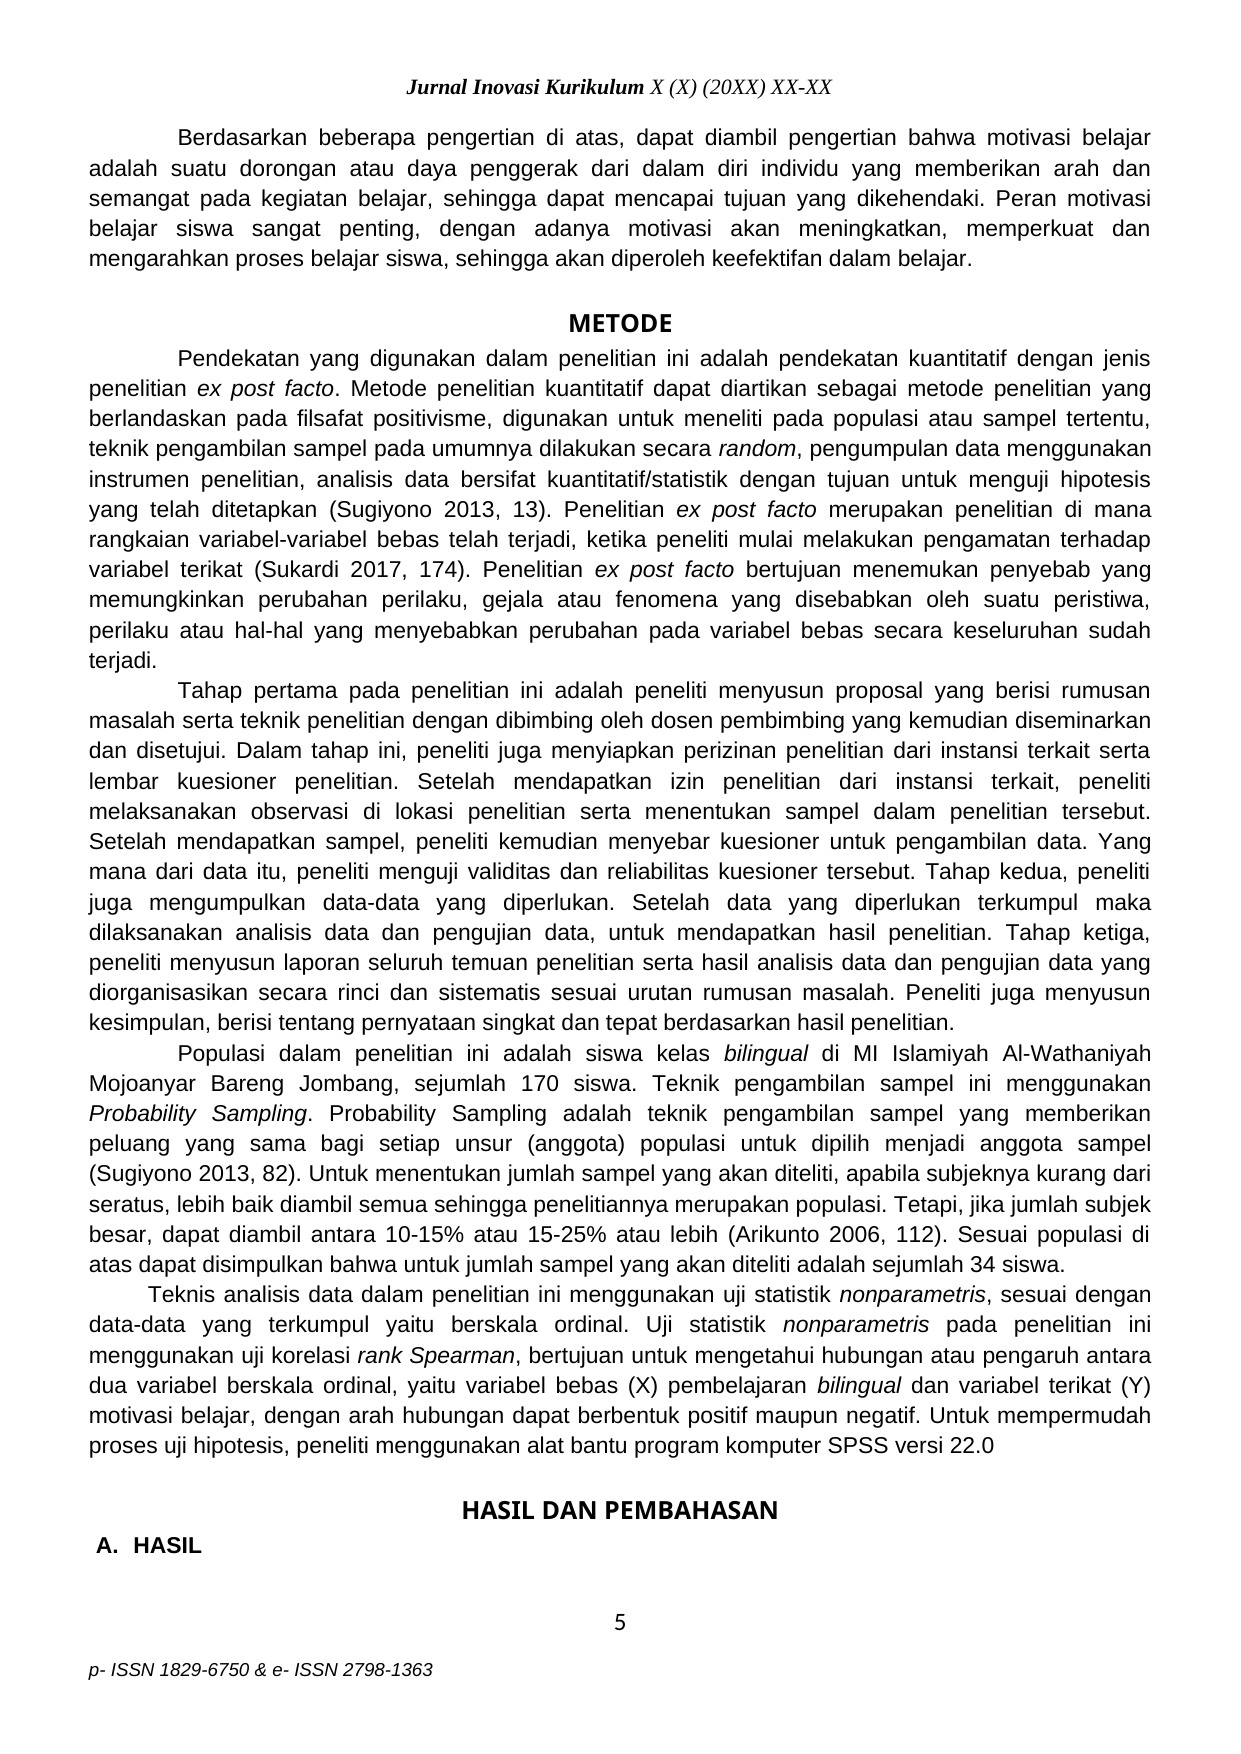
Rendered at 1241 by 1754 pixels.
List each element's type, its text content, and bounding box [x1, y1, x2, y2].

text Tahap pertama pada penelitian ini adalah peneliti menyusun proposal yang berisi rumusan masalah serta teknik penelitian dengan dibimbing oleh dosen pembimbing yang kemudian diseminarkan dan disetujui. Dalam tahap ini, peneliti juga menyiapkan perizinan penelitian dari instansi terkait serta lembar kuesioner penelitian. Setelah mendapatkan izin penelitian dari instansi terkait, peneliti melaksanakan observasi di lokasi penelitian serta menentukan sampel dalam penelitian tersebut. Setelah mendapatkan sampel, peneliti kemudian menyebar kuesioner untuk pengambilan data. Yang mana dari data itu, peneliti menguji validitas dan reliabilitas kuesioner tersebut. Tahap kedua, peneliti juga mengumpulkan data-data yang diperlukan. Setelah data yang diperlukan terkumpul maka dilaksanakan analisis data dan pengujian data, untuk mendapatkan hasil penelitian. Tahap ketiga, peneliti menyusun laporan seluruh temuan penelitian serta hasil analisis data dan pengujian data yang diorganisasikan secara rinci dan sistematis sesuai urutan rumusan masalah. Peneliti juga menyusun kesimpulan, berisi tentang pernyataan singkat dan tepat berdasarkan hasil penelitian. [89, 677, 1152, 1036]
text Berdasarkan beberapa pengertian di atas, dapat diambil pengertian bahwa motivasi belajar adalah suatu dorongan atau daya penggerak dari dalam diri individu yang memberikan arah dan semangat pada kegiatan belajar, sehingga dapat mencapai tujuan yang dikehendaki. Peran motivasi belajar siswa sangat penting, dengan adanya motivasi akan meningkatkan, memperkuat dan mengarahkan proses belajar siswa, sehingga akan diperoleh keefektifan dalam belajar. [89, 124, 1152, 271]
text HASIL DAN PEMBAHASAN [89, 1493, 1152, 1527]
text Populasi dalam penelitian ini adalah siswa kelas bilingual di MI Islamiyah Al-Wathaniyah Mojoanyar Bareng Jombang, sejumlah 170 siswa. Teknik pengambilan sampel ini menggunakan Probability Sampling. Probability Sampling adalah teknik pengambilan sampel yang memberikan peluang yang sama bagi setiap unsur (anggota) populasi untuk dipilih menjadi anggota sampel (Sugiyono 2013, 82). Untuk menentukan jumlah sampel yang akan diteliti, apabila subjeknya kurang dari seratus, lebih baik diambil semua sehingga penelitiannya merupakan populasi. Tetapi, jika jumlah subjek besar, dapat diambil antara 10-15% atau 15-25% atau lebih (Arikunto 2006, 112). Sesuai populasi di atas dapat disimpulkan bahwa untuk jumlah sampel yang akan diteliti adalah sejumlah 34 siswa. [89, 1039, 1152, 1277]
text Teknis analisis data dalam penelitian ini menggunakan uji statistik nonparametris, sesuai dengan data-data yang terkumpul yaitu berskala ordinal. Uji statistik nonparametris pada penelitian ini menggunakan uji korelasi rank Spearman, bertujuan untuk mengetahui hubungan atau pengaruh antara dua variabel berskala ordinal, yaitu variabel bebas (X) pembelajaran bilingual dan variabel terikat (Y) motivasi belajar, dengan arah hubungan dapat berbentuk positif maupun negatif. Untuk mempermudah proses uji hipotesis, peneliti menggunakan alat bantu program komputer SPSS versi 22.0 [89, 1281, 1152, 1458]
list HASIL [96, 1532, 1152, 1558]
text Pendekatan yang digunakan dalam penelitian ini adalah pendekatan kuantitatif dengan jenis penelitian ex post facto. Metode penelitian kuantitatif dapat diartikan sebagai metode penelitian yang berlandaskan pada filsafat positivisme, digunakan untuk meneliti pada populasi atau sampel tertentu, teknik pengambilan sampel pada umumnya dilakukan secara random, pengumpulan data menggunakan instrumen penelitian, analisis data bersifat kuantitatif/statistik dengan tujuan untuk menguji hipotesis yang telah ditetapkan (Sugiyono 2013, 13). Penelitian ex post facto merupakan penelitian di mana rangkaian variabel-variabel bebas telah terjadi, ketika peneliti mulai melakukan pengamatan terhadap variabel terikat (Sukardi 2017, 174). Penelitian ex post facto bertujuan menemukan penyebab yang memungkinkan perubahan perilaku, gejala atau fenomena yang disebabkan oleh suatu peristiwa, perilaku atau hal-hal yang menyebabkan perubahan pada variabel bebas secara keseluruhan sudah terjadi. [89, 345, 1152, 673]
text METODE [89, 306, 1152, 339]
